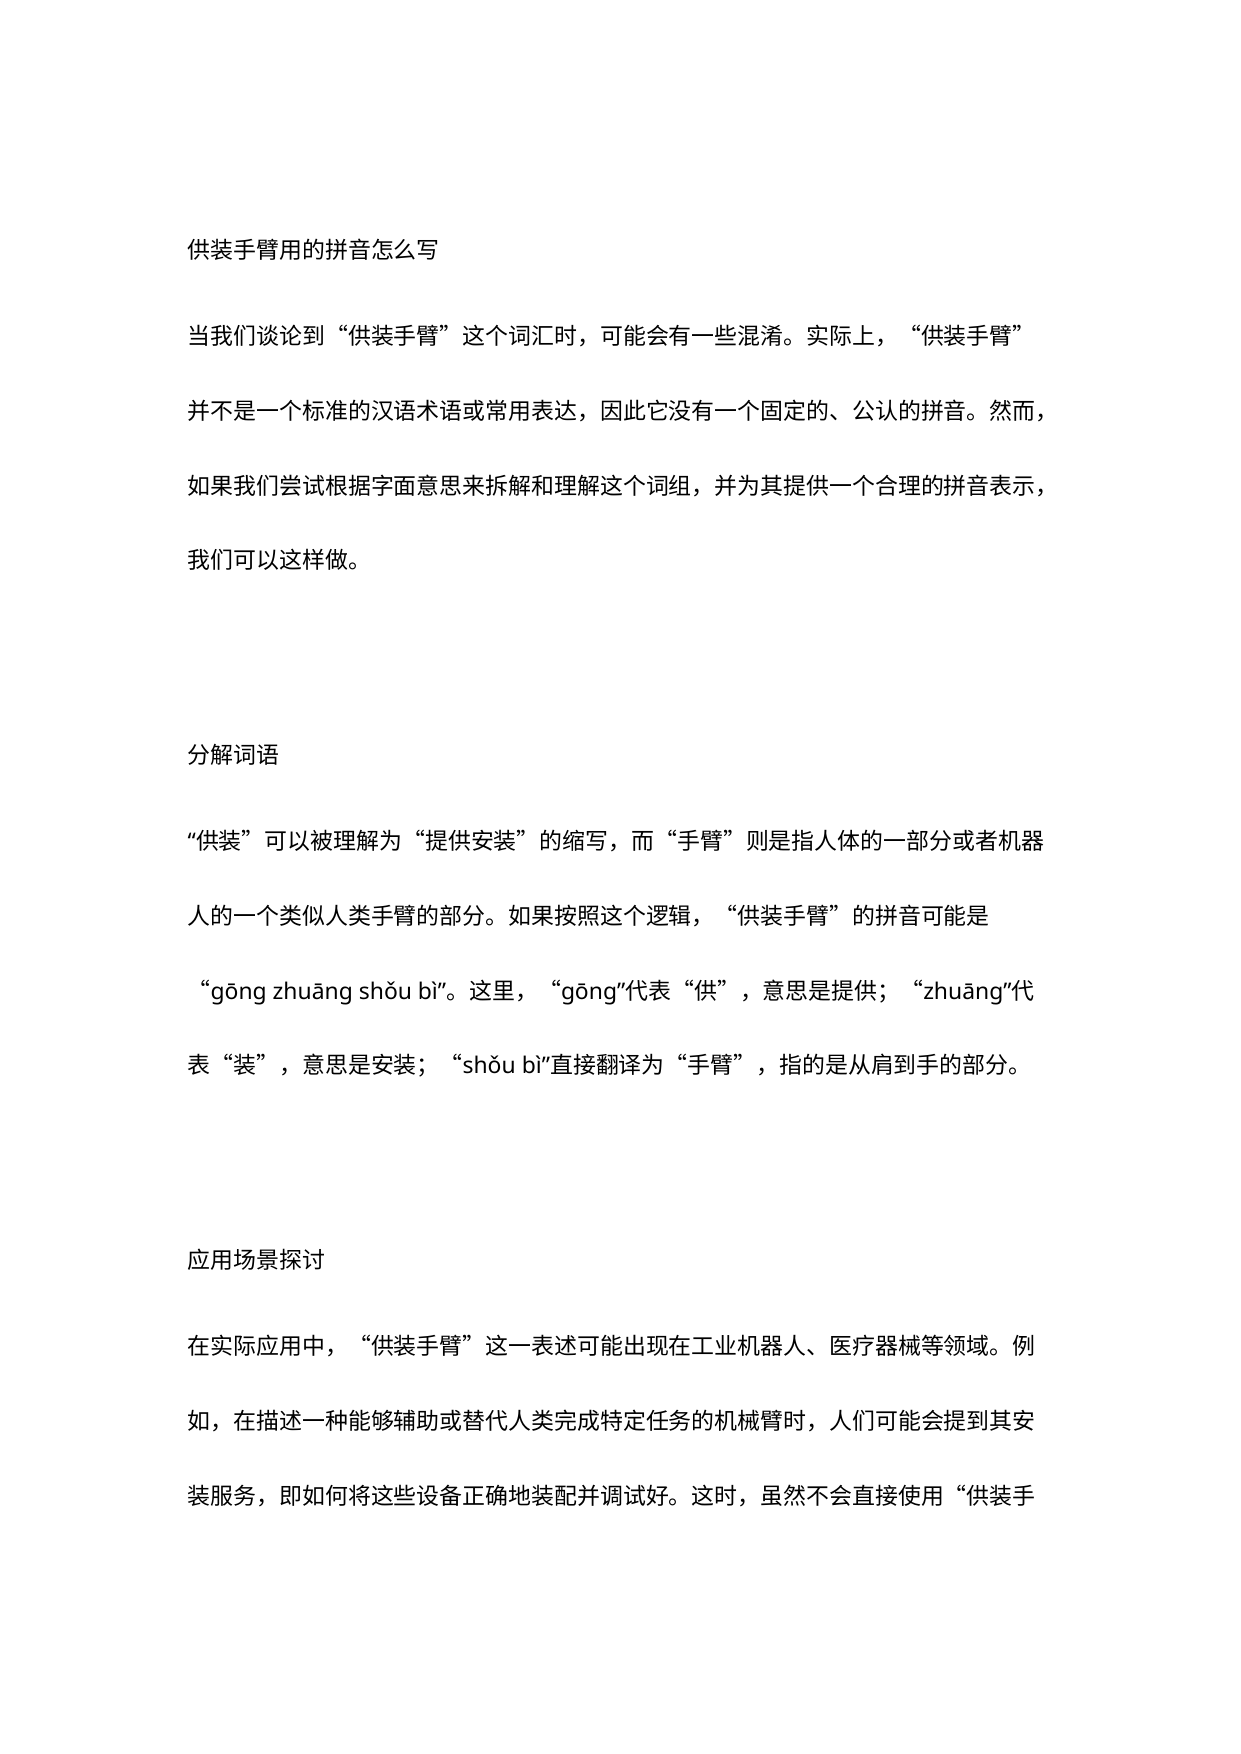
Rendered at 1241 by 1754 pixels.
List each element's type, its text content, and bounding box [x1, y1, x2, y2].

text 分解词语 [187, 721, 1053, 786]
text 供装手臂用的拼音怎么写 [187, 216, 1053, 281]
text 应用场景探讨 [187, 1226, 1053, 1291]
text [187, 1312, 1053, 1527]
text 当我们谈论到“供装手臂”这个词汇时，可能会有一些混淆。实际上，“供装手臂”并不是一个标准的汉语术语或常用表达，因此它没有一个固定的、公认的拼音。然而，如果我们尝试根据字面意思来拆解和理解这个词组，并为其提供一个合理的拼音表示，我们可以这样做。 [187, 302, 1053, 591]
text “供装”可以被理解为“提供安装”的缩写，而“手臂”则是指人体的一部分或者机器人的一个类似人类手臂的部分。如果按照这个逻辑，“供装手臂”的拼音可能是“gōng zhuāng shǒu bì”。这里，“gōng”代表“供”，意思是提供；“zhuāng”代表“装”，意思是安装；“shǒu bì”直接翻译为“手臂”，指的是从肩到手的部分。 [187, 807, 1053, 1096]
